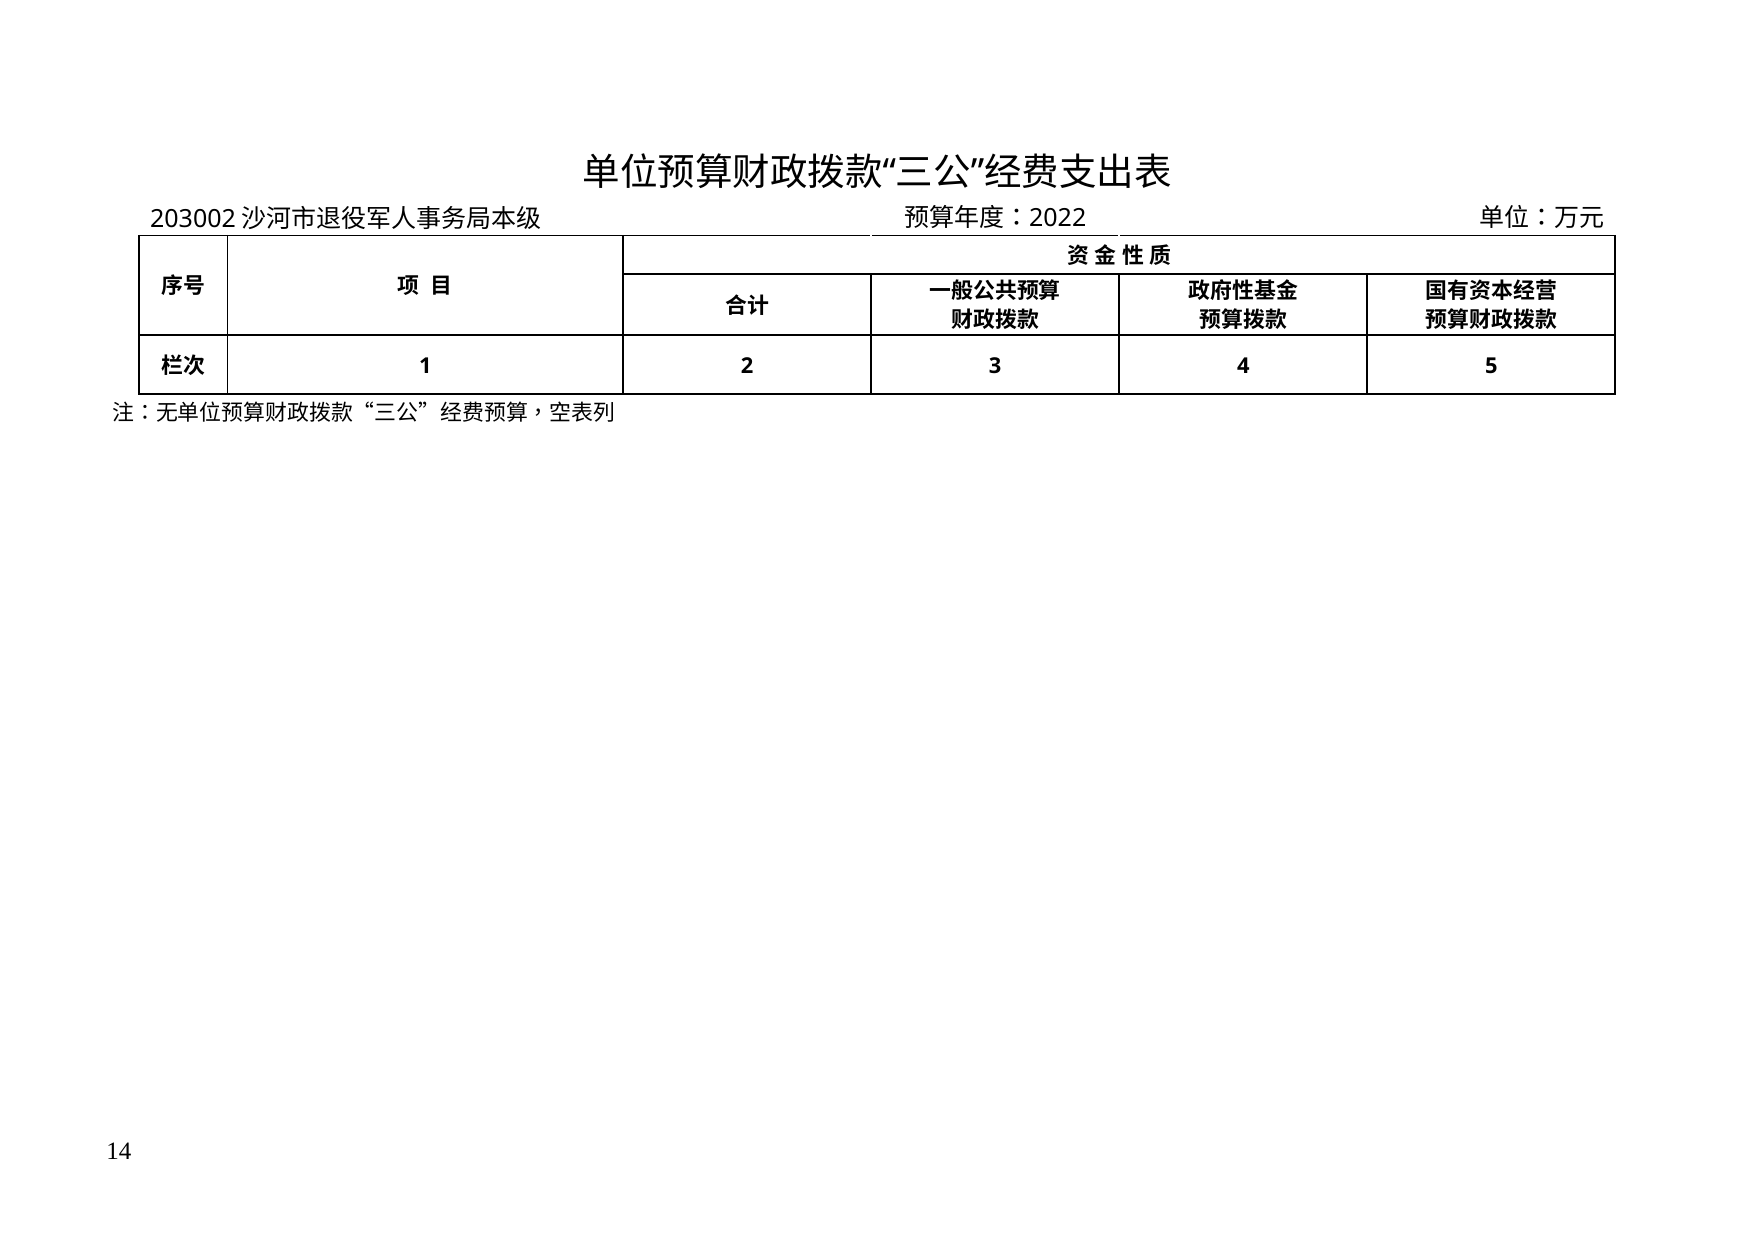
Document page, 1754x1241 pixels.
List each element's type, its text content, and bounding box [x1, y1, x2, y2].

table_cell 3 [872, 336, 1118, 393]
table_header 预算年度：2022 [872, 198, 1118, 235]
table_cell 一般公共预算 财政拨款 [872, 275, 1118, 334]
table_header 单位：万元 [1120, 198, 1614, 235]
table_cell 合计 [624, 275, 870, 334]
table_cell 栏次 [140, 336, 227, 393]
text 注：无单位预算财政拨款“三公”经费预算，空表列2022年单位预算信息公开情况说明 [106, 395, 1648, 427]
table_cell 5 [1368, 336, 1614, 393]
table_cell 资 金 性 质 [624, 236, 1614, 273]
text 单位预算财政拨款“三公”经费支出表 [106, 142, 1648, 196]
table_cell 2 [624, 336, 870, 393]
table_cell 国有资本经营 预算财政拨款 [1368, 275, 1614, 334]
table_cell 4 [1120, 336, 1366, 393]
table_header 203002沙河市退役军人事务局本级 [140, 198, 870, 235]
table_cell 项 目 [228, 236, 622, 334]
table_cell 1 [228, 336, 622, 393]
table_cell 序号 [140, 236, 227, 334]
table_cell 政府性基金 预算拨款 [1120, 275, 1366, 334]
